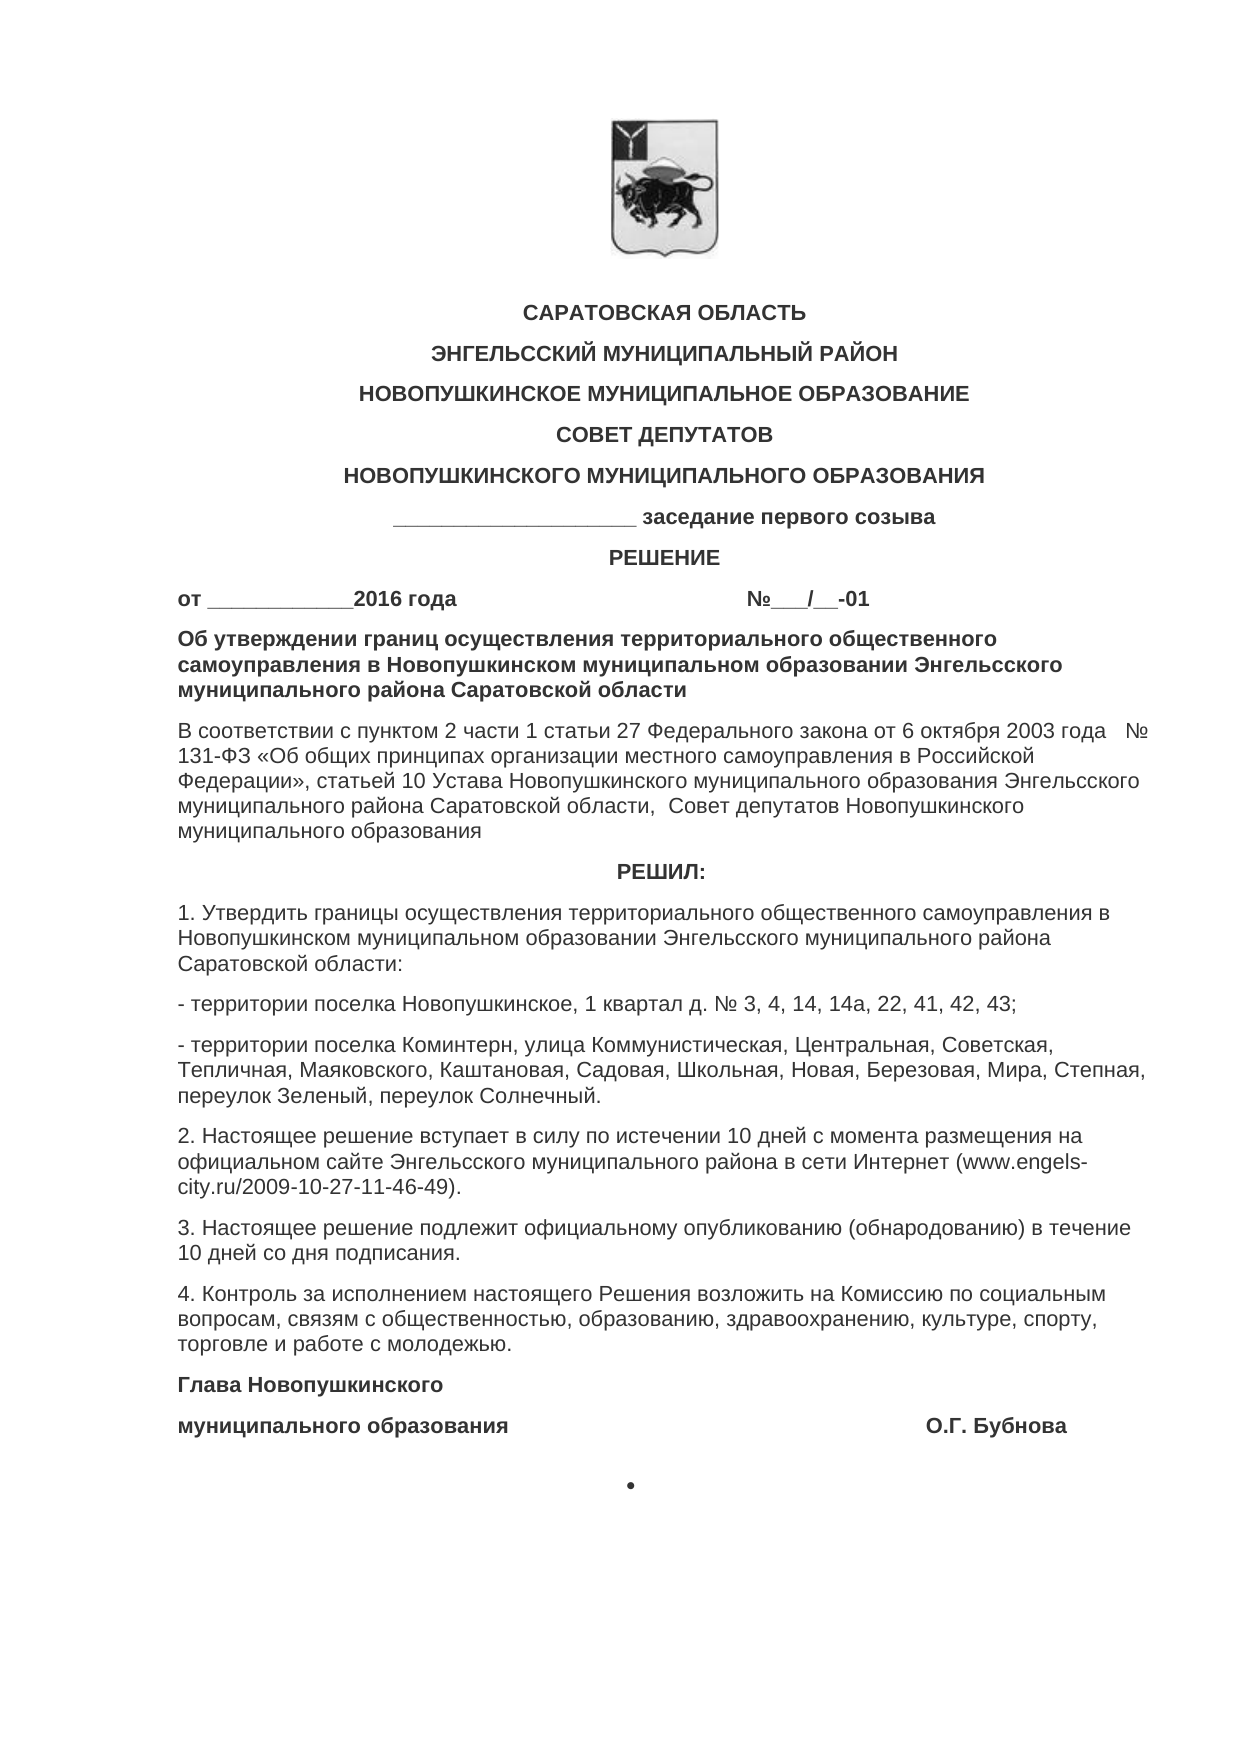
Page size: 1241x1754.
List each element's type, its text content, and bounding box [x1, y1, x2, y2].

text Об утверждении границ осуществления территориального общественного самоуправления в Новопушкинском муниципальном образовании Энгельсского муниципального района Саратовской области [177, 626, 1152, 702]
text - территории поселка Коминтерн, улица Коммунистическая, Центральная, Советская, Тепличная, Маяковского, Каштановая, Садовая, Школьная, Новая, Березовая, Мира, Степная, переулок Зеленый, переулок Солнечный. [177, 1032, 1152, 1108]
text СОВЕТ ДЕПУТАТОВ [177, 422, 1152, 447]
text Глава Новопушкинского [177, 1372, 1152, 1397]
text НОВОПУШКИНСКОЕ МУНИЦИПАЛЬНОЕ ОБРАЗОВАНИЕ [177, 381, 1152, 406]
text РЕШЕНИЕ [177, 544, 1152, 570]
text муниципального образования О.Г. Бубнова [177, 1413, 1152, 1438]
text НОВОПУШКИНСКОГО МУНИЦИПАЛЬНОГО ОБРАЗОВАНИЯ [177, 463, 1152, 488]
text 4. Контроль за исполнением настоящего Решения возложить на Комиссию по социальным вопросам, связям с общественностью, образованию, здравоохранению, культуре, спорту, торговле и работе с молодежью. [177, 1281, 1152, 1356]
text 2. Настоящее решение вступает в силу по истечении 10 дней с момента размещения на официальном сайте Энгельсского муниципального района в сети Интернет (www.engels-city.ru/2009-10-27-11-46-49). [177, 1123, 1152, 1199]
text САРАТОВСКАЯ ОБЛАСТЬ [177, 274, 1152, 325]
text 1. Утвердить границы осуществления территориального общественного самоуправления в Новопушкинском муниципальном образовании Энгельсского муниципального района Саратовской области: [177, 900, 1152, 976]
picture [610, 118, 719, 259]
text от ____________2016 года №___/__-01 [177, 585, 1152, 611]
text ____________________ заседание первого созыва [177, 504, 1152, 529]
text В соответствии с пунктом 2 части 1 статьи 27 Федерального закона от 6 октября 2003 года № 131-ФЗ «Об общих принципах организации местного самоуправления в Российской Федерации», статьей 10 Устава Новопушкинского муниципального образования Энгельсского муниципального района Саратовской области, Совет депутатов Новопушкинского муниципального образования [177, 717, 1152, 843]
text ЭНГЕЛЬССКИЙ МУНИЦИПАЛЬНЫЙ РАЙОН [177, 340, 1152, 366]
text - территории поселка Новопушкинское, 1 квартал д. № 3, 4, 14, 14а, 22, 41, 42, 43; [177, 991, 1152, 1016]
text 3. Настоящее решение подлежит официальному опубликованию (обнародованию) в течение 10 дней со дня подписания. [177, 1214, 1152, 1265]
text РЕШИЛ: [177, 859, 1152, 884]
